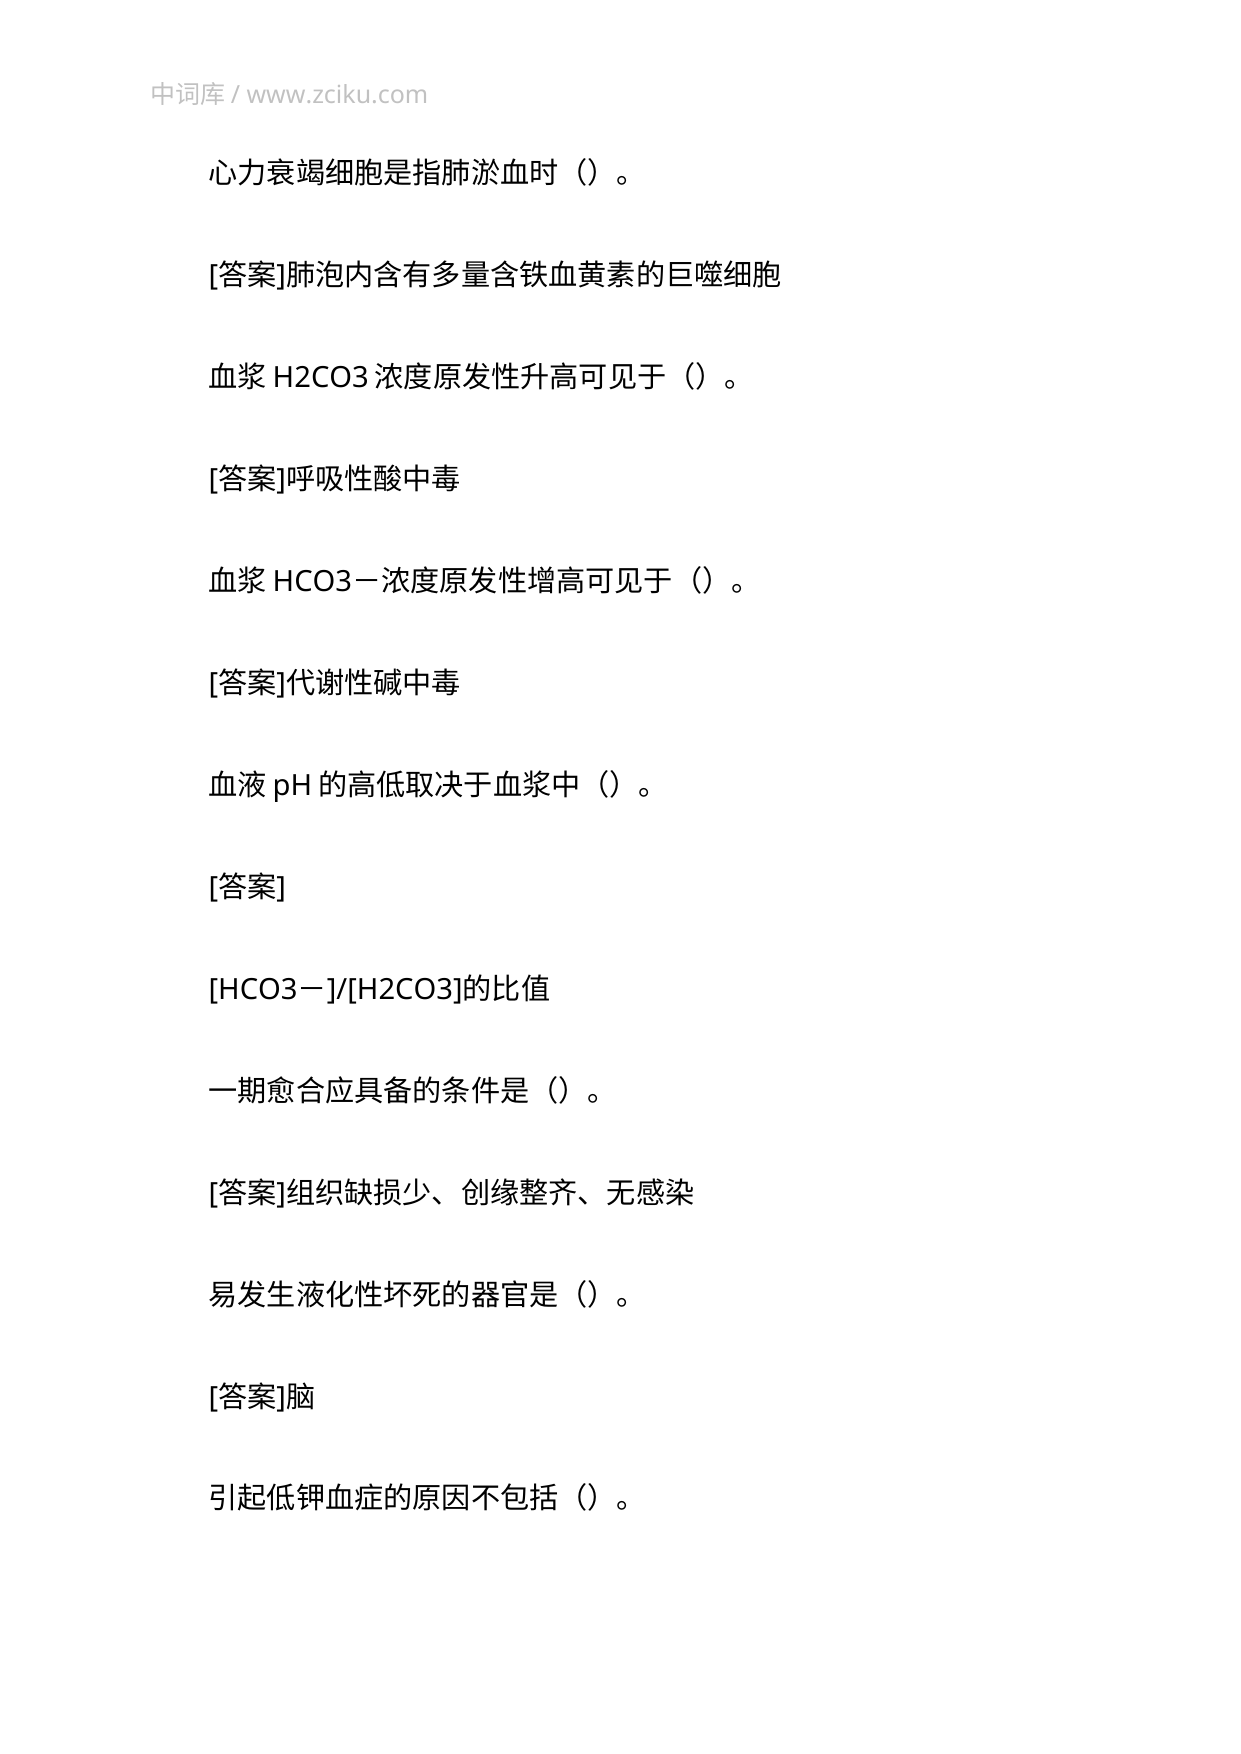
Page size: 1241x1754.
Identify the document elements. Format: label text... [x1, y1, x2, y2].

text 血液pH的高低取决于血浆中（）。 [150, 762, 1090, 804]
text 一期愈合应具备的条件是（）。 [150, 1068, 1090, 1110]
text 血浆H2CO3浓度原发性升高可见于（）。 [150, 354, 1090, 396]
text 心力衰竭细胞是指肺淤血时（）。 [150, 150, 1090, 192]
text [答案]代谢性碱中毒 [150, 660, 1090, 702]
text [答案]呼吸性酸中毒 [150, 456, 1090, 498]
text [答案]肺泡内含有多量含铁血黄素的巨噬细胞 [150, 252, 1090, 294]
text [答案]脑 [150, 1373, 1090, 1416]
text 血浆HCO3－浓度原发性增高可见于（）。 [150, 558, 1090, 600]
text [HCO3－]/[H2CO3]的比值 [150, 966, 1090, 1008]
text 引起低钾血症的原因不包括（）。 [150, 1475, 1090, 1517]
text [答案] [150, 864, 1090, 906]
text 易发生液化性坏死的器官是（）。 [150, 1271, 1090, 1314]
text [答案]组织缺损少、创缘整齐、无感染 [150, 1169, 1090, 1212]
